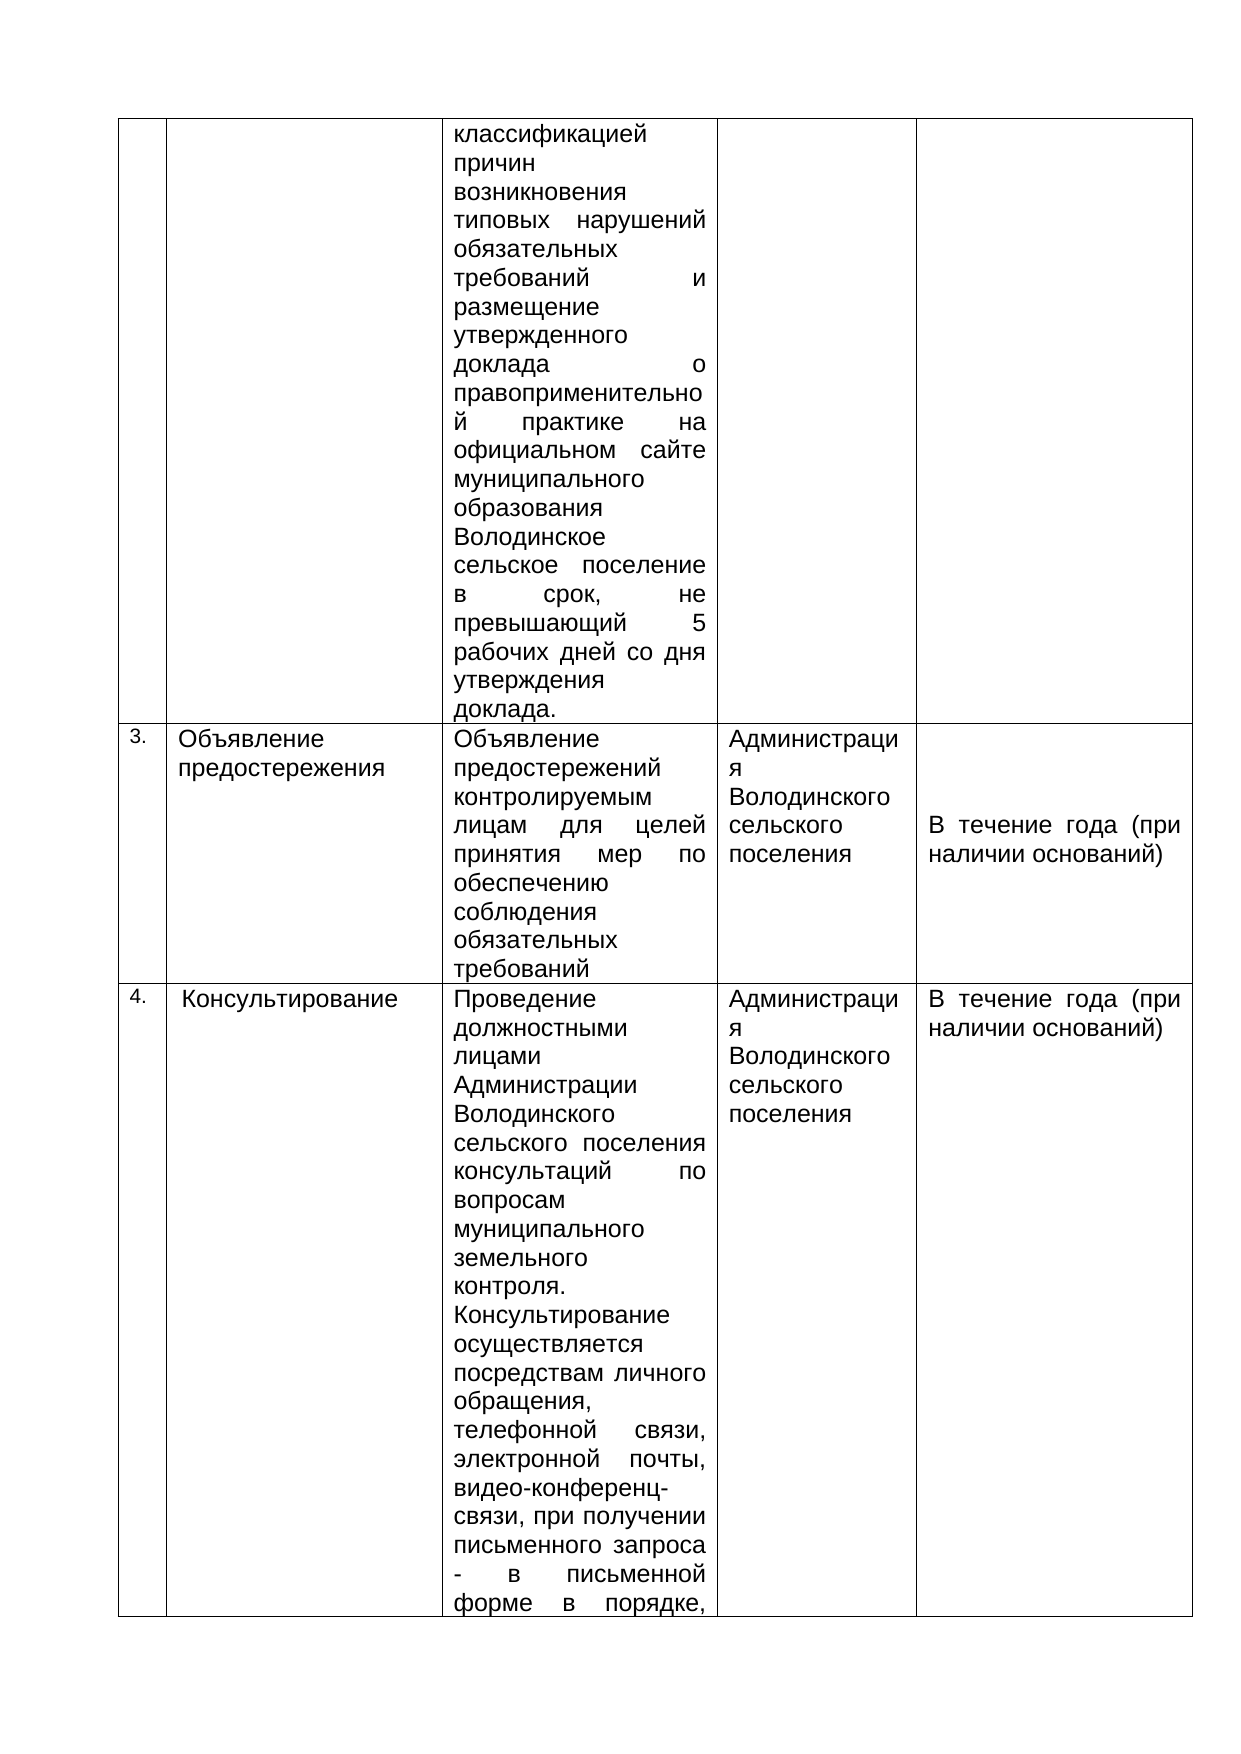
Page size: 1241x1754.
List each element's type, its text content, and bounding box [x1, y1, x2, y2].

table_cell Консультирование [167, 984, 442, 1616]
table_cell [443, 984, 717, 1616]
table_cell Администрация Володинского сельского поселения [718, 724, 916, 983]
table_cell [718, 119, 916, 723]
table_cell 3. [119, 724, 166, 983]
table_cell Объявление предостережения [167, 724, 442, 983]
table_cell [917, 984, 1192, 1616]
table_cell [167, 119, 442, 723]
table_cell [917, 119, 1192, 723]
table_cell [443, 119, 717, 723]
table_cell 4. [119, 984, 166, 1616]
table_cell В течение года (при наличии оснований) [917, 724, 1192, 983]
table_cell Объявление предостережений контролируемым лицам для целей принятия мер по обеспечению соблюдения обязательных требований [443, 724, 717, 983]
table_cell 2. [119, 119, 166, 723]
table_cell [718, 984, 916, 1616]
